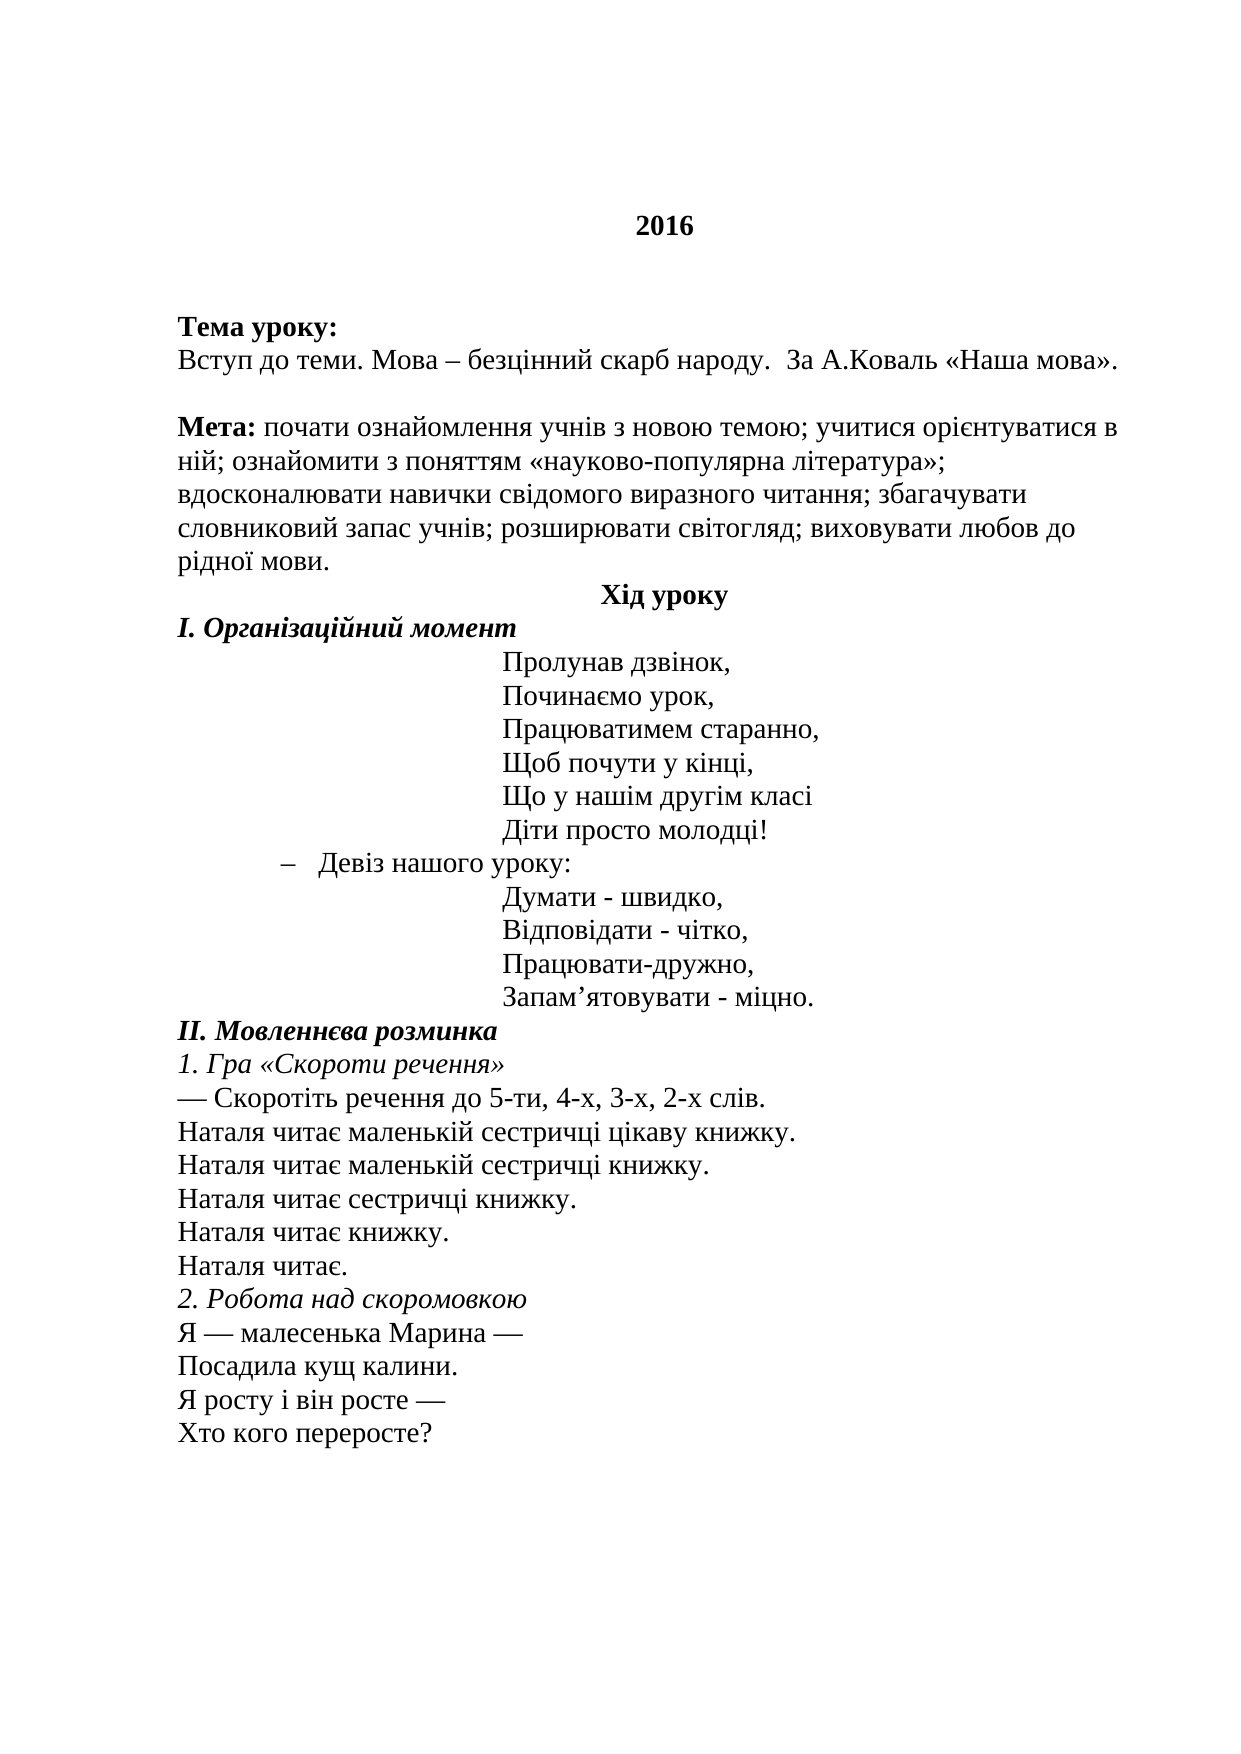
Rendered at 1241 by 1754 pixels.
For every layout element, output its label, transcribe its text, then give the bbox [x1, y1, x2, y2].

list Девіз нашого уроку: [281, 845, 1152, 879]
text Хід уроку [177, 577, 1152, 611]
text Працюватимем старанно, [177, 711, 1152, 745]
text Наталя читає. [177, 1248, 1152, 1281]
text — Скоротіть речення до 5-ти, 4-х, 3-х, 2-х слів. [177, 1080, 1152, 1114]
text Хто кого переросте? [177, 1416, 1152, 1449]
text Щоб почути у кінці, [177, 745, 1152, 778]
text Наталя читає сестричці книжку. [177, 1181, 1152, 1214]
text Що у нашім другім класі [177, 778, 1152, 812]
text Мета: почати ознайомлення учнів з новою темою; учитися орієнтуватися в ній; ознайомити з поняттям «науково-популярна література»; вдосконалювати навички свідомого виразного читання; збагачувати словниковий запас учнів; розширювати світогляд; виховувати любов до рідної мови. [177, 409, 1152, 577]
text 2. Робота над скоромовкою [177, 1281, 1152, 1315]
text Працювати-дружно, [177, 946, 1152, 979]
text Тема уроку: Вступ до теми. Мова – безцінний скарб народу. За А.Коваль «Наша мова». [177, 309, 1152, 376]
text Я — малесенька Марина — [177, 1315, 1152, 1348]
text Наталя читає книжку. [177, 1214, 1152, 1248]
text Думати - швидко, [177, 879, 1152, 912]
text Починаємо урок, [177, 678, 1152, 711]
text Діти просто молодці! [177, 812, 1152, 845]
text Відповідати - чітко, [177, 912, 1152, 946]
text Я росту і він росте — [177, 1382, 1152, 1416]
text II. Мовленнєва розминка [177, 1013, 1152, 1047]
text I. Організаційний момент [177, 611, 1152, 644]
text Наталя читає маленькій сестричці цікаву книжку. [177, 1114, 1152, 1147]
text Наталя читає маленькій сестричці книжку. [177, 1147, 1152, 1181]
text Посадила кущ калини. [177, 1348, 1152, 1382]
text 1. Гра «Скороти речення» [177, 1047, 1152, 1080]
text Пролунав дзвінок, [177, 644, 1152, 678]
text Запам’ятовувати - міцно. [177, 979, 1152, 1013]
text 2016 [177, 208, 1152, 242]
